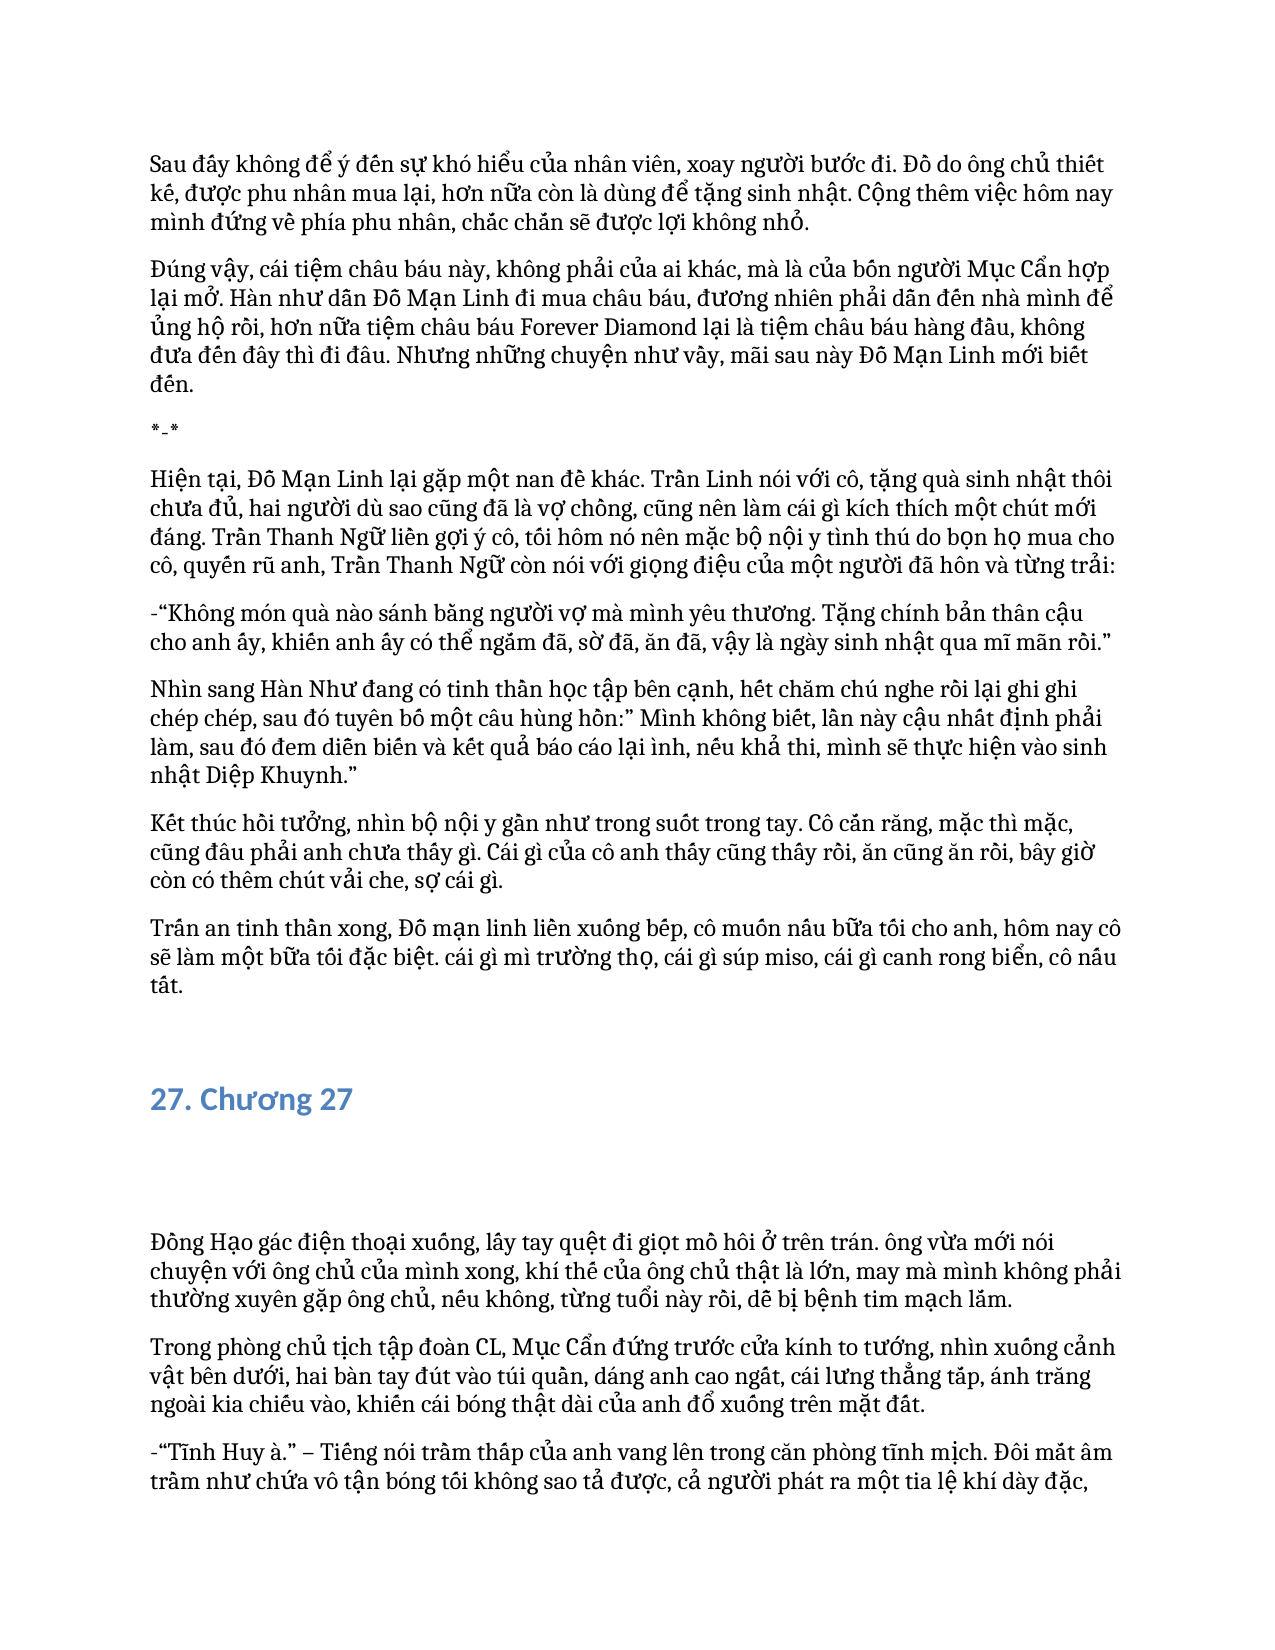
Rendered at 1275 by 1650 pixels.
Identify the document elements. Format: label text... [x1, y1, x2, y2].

subtitle 27. Chương 27 [150, 1078, 1125, 1119]
text -“Không món quà nào sánh bằng người vợ mà mình yêu thương. Tặng chính bản thân cậu cho anh ấy, khiến anh ấy có thể ngắm đã, sờ đã, ăn đã, vậy là ngày sinh nhật qua mĩ mãn rồi.” [150, 599, 1125, 656]
text Đúng vậy, cái tiệm châu báu này, không phải của ai khác, mà là của bốn người Mục Cẩn hợp lại mở. Hàn như dẫn Đỗ Mạn Linh đi mua châu báu, đương nhiên phải dẫn đến nhà mình để ủng hộ rồi, hơn nữa tiệm châu báu Forever Diamond lại là tiệm châu báu hàng đầu, không đưa đến đây thì đi đâu. Nhưng những chuyện như vầy, mãi sau này Đỗ Mạn Linh mới biết đến. [150, 255, 1125, 399]
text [150, 1438, 1125, 1495]
text Kết thúc hồi tưởng, nhìn bộ nội y gần như trong suốt trong tay. Cô cắn răng, mặc thì mặc, cũng đâu phải anh chưa thấy gì. Cái gì của cô anh thấy cũng thấy rồi, ăn cũng ăn rồi, bây giờ còn có thêm chút vải che, sợ cái gì. [150, 809, 1125, 895]
text *-* [150, 417, 1125, 446]
text Nhìn sang Hàn Như đang có tinh thần học tập bên cạnh, hết chăm chú nghe rồi lại ghi ghi chép chép, sau đó tuyên bố một câu hùng hồn:” Mình không biết, lần này cậu nhất định phải làm, sau đó đem diễn biến và kết quả báo cáo lại ình, nếu khả thi, mình sẽ thực hiện vào sinh nhật Diệp Khuynh.” [150, 675, 1125, 790]
text Sau đấy không để ý đến sự khó hiểu của nhân viên, xoay người bước đi. Đồ do ông chủ thiết kế, được phu nhân mua lại, hơn nữa còn là dùng để tặng sinh nhật. Cộng thêm việc hôm nay mình đứng về phía phu nhân, chắc chắn sẽ được lợi không nhỏ. [150, 150, 1125, 236]
text Trong phòng chủ tịch tập đoàn CL, Mục Cẩn đứng trước cửa kính to tướng, nhìn xuống cảnh vật bên dưới, hai bàn tay đút vào túi quần, dáng anh cao ngất, cái lưng thẳng tắp, ánh trăng ngoài kia chiếu vào, khiến cái bóng thật dài của anh đổ xuống trên mặt đất. [150, 1333, 1125, 1419]
text Trấn an tinh thần xong, Đỗ mạn linh liền xuống bếp, cô muốn nấu bữa tối cho anh, hôm nay cô sẽ làm một bữa tối đặc biệt. cái gì mì trường thọ, cái gì súp miso, cái gì canh rong biển, cô nấu tất. [150, 914, 1125, 1057]
text Đồng Hạo gác điện thoại xuống, lấy tay quệt đi giọt mồ hôi ở trên trán. ông vừa mới nói chuyện với ông chủ của mình xong, khí thế của ông chủ thật là lớn, may mà mình không phải thường xuyên gặp ông chủ, nếu không, từng tuổi này rồi, dễ bị bệnh tim mạch lắm. [150, 1228, 1125, 1314]
text Hiện tại, Đỗ Mạn Linh lại gặp một nan đề khác. Trần Linh nói với cô, tặng quà sinh nhật thôi chưa đủ, hai người dù sao cũng đã là vợ chồng, cũng nên làm cái gì kích thích một chút mới đáng. Trần Thanh Ngữ liền gợi ý cô, tối hôm nó nên mặc bộ nội y tình thú do bọn họ mua cho cô, quyến rũ anh, Trần Thanh Ngữ còn nói với giọng điệu của một người đã hôn và từng trải: [150, 465, 1125, 580]
